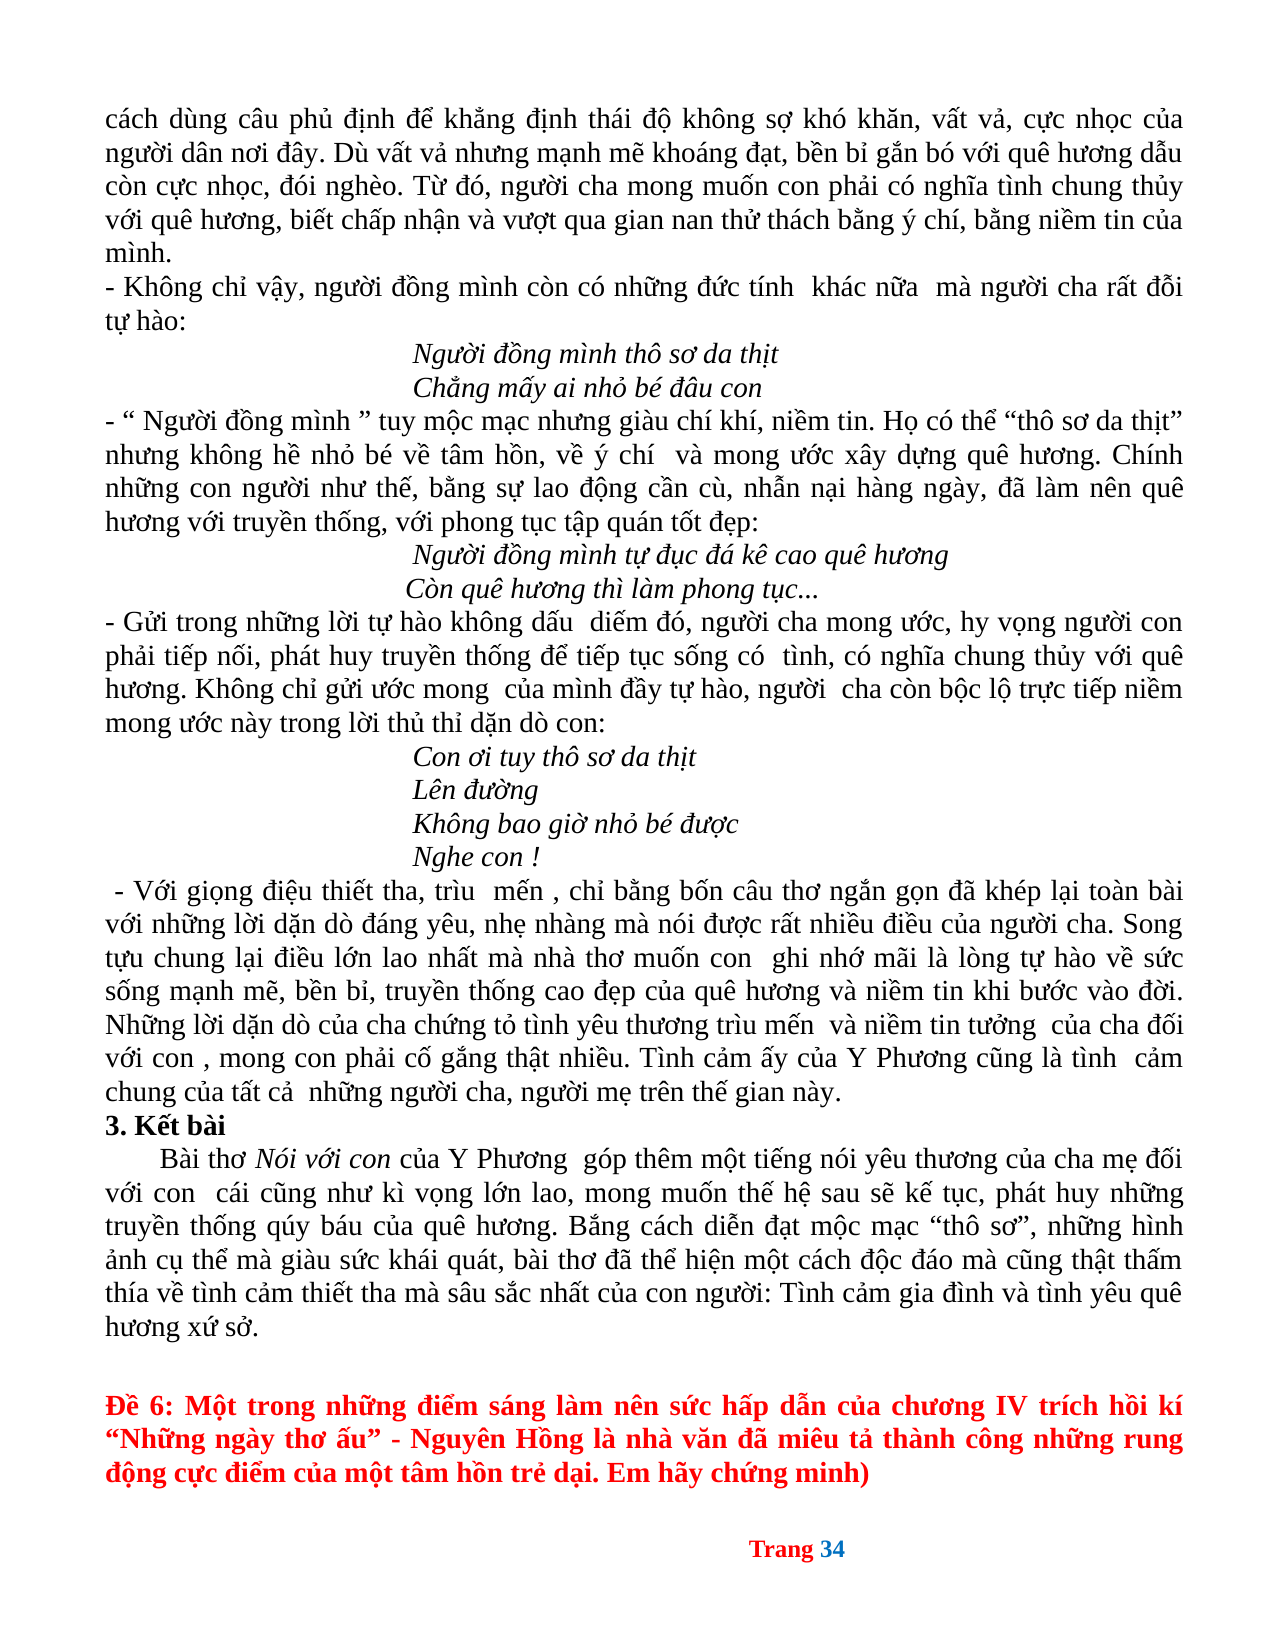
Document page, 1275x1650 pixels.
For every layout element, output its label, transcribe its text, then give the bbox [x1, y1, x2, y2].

text Không bao giờ nhỏ bé được [105, 806, 1185, 839]
text Nghe con ! [105, 839, 1185, 873]
text Con ơi tuy thô sơ da thịt [105, 739, 1185, 772]
text Bài thơ Nói với con của Y Phương góp thêm một tiếng nói yêu thương của cha mẹ đối với con cái cũng như kì vọng lớn lao, mong muốn thế hệ sau sẽ kế tục, phát huy những truyền thống qúy báu của quê hương. Bắng cách diễn đạt mộc mạc “thô sơ”, những hình ảnh cụ thể mà giàu sức khái quát, bài thơ đã thể hiện một cách độc đáo mà cũng thật thấm thía về tình cảm thiết tha mà sâu sắc nhất của con người: Tình cảm gia đình và tình yêu quê hương xứ sở. [105, 1141, 1185, 1342]
text - Với giọng điệu thiết tha, trìu mến , chỉ bằng bốn câu thơ ngắn gọn đã khép lại toàn bài với những lời dặn dò đáng yêu, nhẹ nhàng mà nói được rất nhiều điều của người cha. Song tựu chung lại điều lớn lao nhất mà nhà thơ muốn con ghi nhớ mãi là lòng tự hào về sức sống mạnh mẽ, bền bỉ, truyền thống cao đẹp của quê hương và niềm tin khi bước vào đời. Những lời dặn dò của cha chứng tỏ tình yêu thương trìu mến và niềm tin tưởng của cha đối với con , mong con phải cố gắng thật nhiều. Tình cảm ấy của Y Phương cũng là tình cảm chung của tất cả những người cha, người mẹ trên thế gian này. [105, 873, 1185, 1108]
text Lên đường [105, 772, 1185, 806]
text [105, 101, 1185, 269]
text Người đồng mình thô sơ da thịt [105, 336, 1185, 370]
text Người đồng mình tự đục đá kê cao quê hương [105, 537, 1185, 571]
text - “ Người đồng mình ” tuy mộc mạc nhưng giàu chí khí, niềm tin. Họ có thể “thô sơ da thịt” nhưng không hề nhỏ bé về tâm hồn, về ý chí và mong ước xây dựng quê hương. Chính những con người như thế, bằng sự lao động cần cù, nhẫn nại hàng ngày, đã làm nên quê hương với truyền thống, với phong tục tập quán tốt đẹp: [105, 403, 1185, 537]
text Còn quê hương thì làm phong tục... [105, 571, 1185, 604]
text Đề 6: Một trong những điểm sáng làm nên sức hấp dẫn của chương IV trích hồi kí “Những ngày thơ ấu” - Nguyên Hồng là nhà văn đã miêu tả thành công những rung động cực điểm của một tâm hồn trẻ dại. Em hãy chứng minh) [105, 1388, 1185, 1488]
text - Không chỉ vậy, người đồng mình còn có những đức tính khác nữa mà người cha rất đỗi tự hào: [105, 269, 1185, 336]
text - Gửi trong những lời tự hào không dấu diếm đó, người cha mong ước, hy vọng người con phải tiếp nối, phát huy truyền thống để tiếp tục sống có tình, có nghĩa chung thủy với quê hương. Không chỉ gửi ước mong của mình đầy tự hào, người cha còn bộc lộ trực tiếp niềm mong ước này trong lời thủ thỉ dặn dò con: [105, 604, 1185, 739]
text 3. Kết bài [105, 1108, 1185, 1141]
text Chẳng mấy ai nhỏ bé đâu con [105, 370, 1185, 403]
